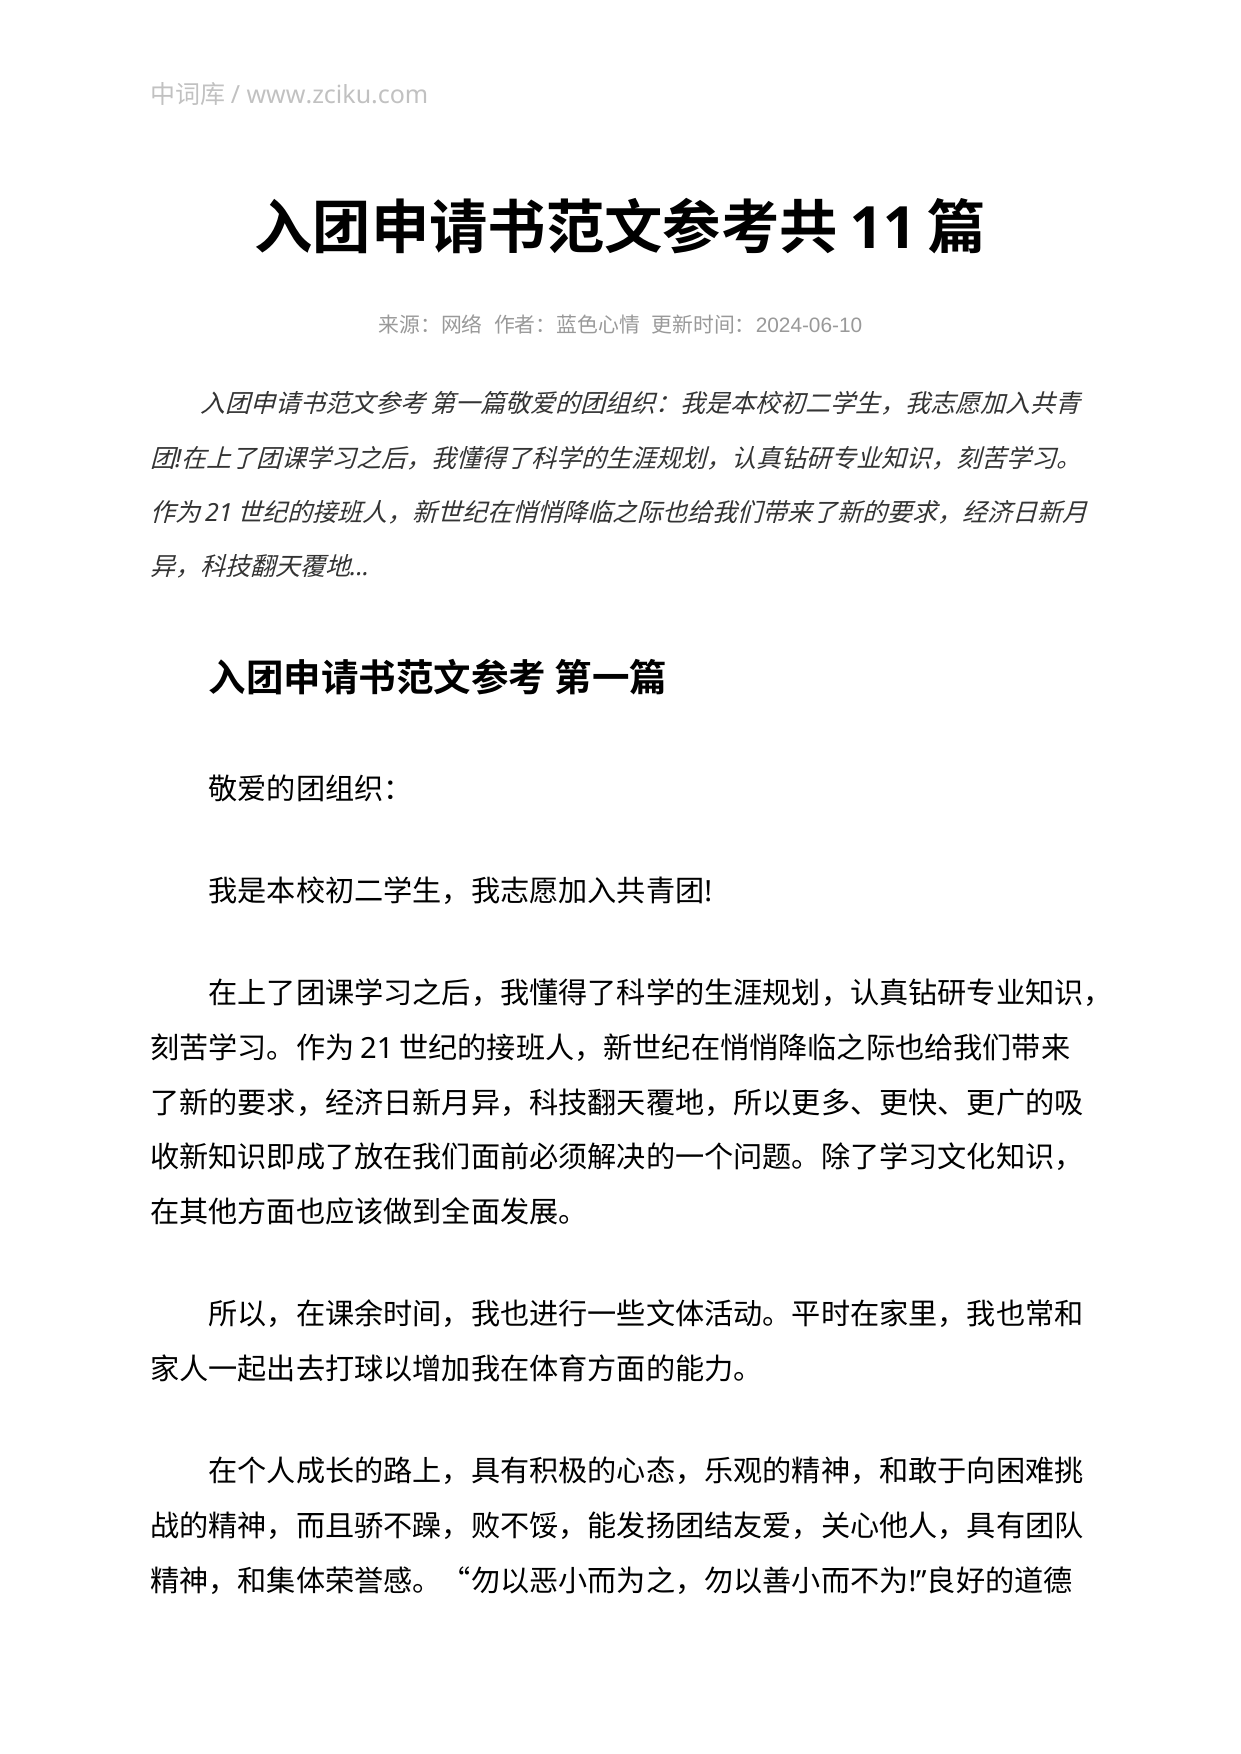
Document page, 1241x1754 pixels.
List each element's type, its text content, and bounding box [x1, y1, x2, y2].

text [150, 1447, 1090, 1599]
text 敬爱的团组织： [150, 766, 1090, 808]
text 所以，在课余时间，我也进行一些文体活动。平时在家里，我也常和家人一起出去打球以增加我在体育方面的能力。 [150, 1291, 1090, 1388]
text 来源：网络 作者：蓝色心情 更新时间：2024-06-10 [150, 313, 1090, 337]
text 入团申请书范文参考 第一篇敬爱的团组织：我是本校初二学生，我志愿加入共青团!在上了团课学习之后，我懂得了科学的生涯规划，认真钻研专业知识，刻苦学习。作为21世纪的接班人，新世纪在悄悄降临之际也给我们带来了新的要求，经济日新月异，科技翻天覆地... [150, 384, 1090, 583]
text 我是本校初二学生，我志愿加入共青团! [150, 867, 1090, 910]
text 在上了团课学习之后，我懂得了科学的生涯规划，认真钻研专业知识，刻苦学习。作为21世纪的接班人，新世纪在悄悄降临之际也给我们带来了新的要求，经济日新月异，科技翻天覆地，所以更多、更快、更广的吸收新知识即成了放在我们面前必须解决的一个问题。除了学习文化知识，在其他方面也应该做到全面发展。 [150, 969, 1090, 1231]
subtitle 入团申请书范文参考共11篇 [150, 181, 1090, 266]
text 入团申请书范文参考 第一篇 [150, 648, 1090, 702]
